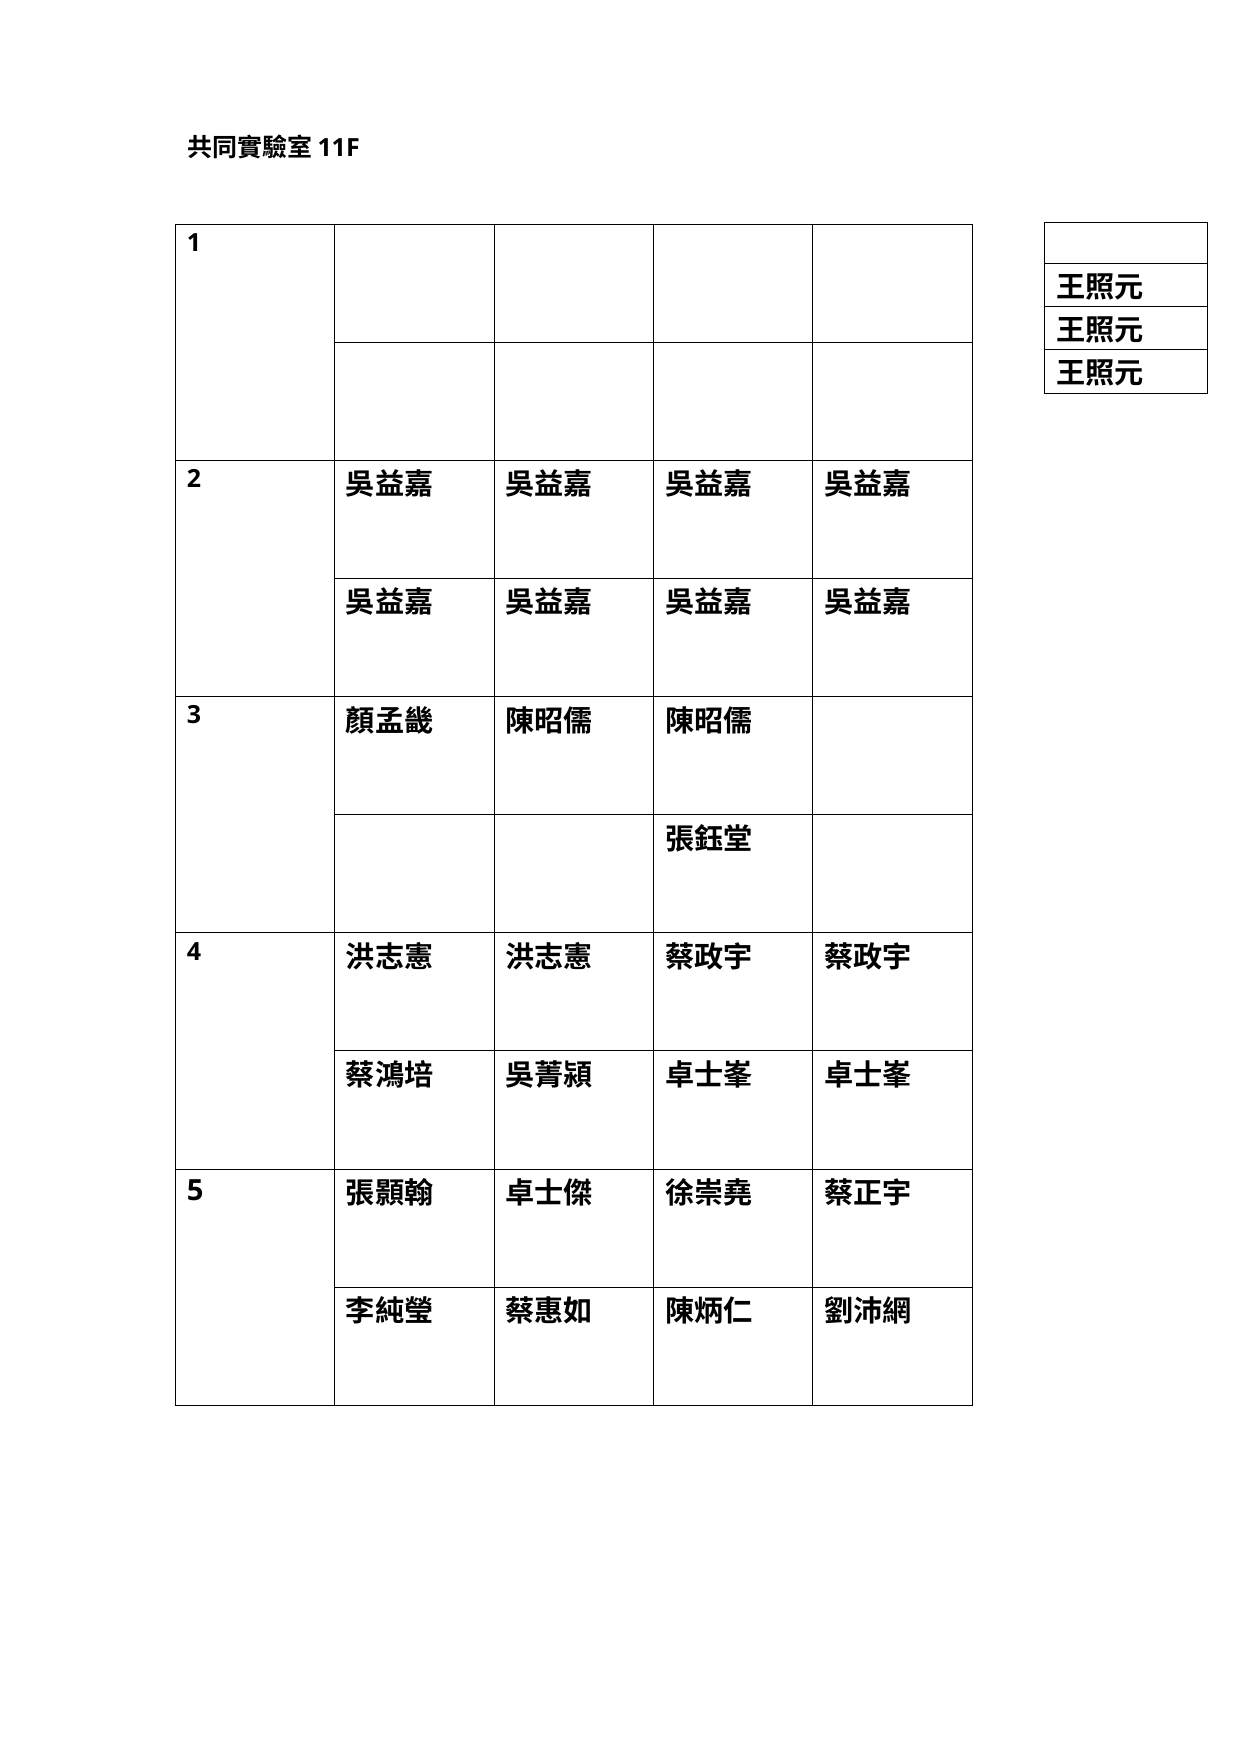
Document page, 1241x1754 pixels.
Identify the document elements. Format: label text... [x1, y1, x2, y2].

table_cell 吳益嘉 [813, 461, 972, 578]
table_cell 2 [176, 461, 334, 696]
table_cell 張顥翰 [335, 1170, 494, 1287]
table_cell 王照元 [1045, 307, 1207, 349]
table_header 1 [176, 225, 334, 460]
table_cell 蔡政宇 [813, 933, 972, 1050]
table_cell [495, 815, 653, 932]
table_cell 吳益嘉 [813, 579, 972, 696]
table_cell [813, 697, 972, 814]
table_cell 3 [176, 697, 334, 932]
table_cell 吳菁潁 [495, 1051, 653, 1168]
table_cell [335, 815, 494, 932]
table_header [1045, 223, 1207, 262]
table_cell 卓士峯 [813, 1051, 972, 1168]
table_cell 王照元 [1045, 264, 1207, 306]
table_cell 劉沛網 [813, 1288, 972, 1405]
table_cell 洪志憲 [495, 933, 653, 1050]
text 共同實驗室11F [187, 127, 1053, 164]
table_cell [654, 343, 812, 460]
table_cell 卓士峯 [654, 1051, 812, 1168]
table_cell 吳益嘉 [654, 579, 812, 696]
table_cell 陳炳仁 [654, 1288, 812, 1405]
table_cell [813, 815, 972, 932]
table_header [495, 225, 653, 342]
table_cell 蔡政宇 [654, 933, 812, 1050]
table_cell 5 [176, 1170, 334, 1405]
table_cell 蔡正宇 [813, 1170, 972, 1287]
table_cell 蔡惠如 [495, 1288, 653, 1405]
table_cell 王照元 [1045, 350, 1207, 392]
table_cell 吳益嘉 [495, 461, 653, 578]
table_cell [813, 343, 972, 460]
table_cell 李純瑩 [335, 1288, 494, 1405]
table_cell [335, 343, 494, 460]
table_cell 顏孟畿 [335, 697, 494, 814]
table_header [335, 225, 494, 342]
table_cell 陳昭儒 [495, 697, 653, 814]
table_cell 徐崇堯 [654, 1170, 812, 1287]
table_cell 吳益嘉 [495, 579, 653, 696]
table_cell 蔡鴻培 [335, 1051, 494, 1168]
table_header [813, 225, 972, 342]
table_cell 卓士傑 [495, 1170, 653, 1287]
table_cell 吳益嘉 [654, 461, 812, 578]
table_cell [495, 343, 653, 460]
table_cell 張鈺堂 [654, 815, 812, 932]
table_cell 4 [176, 933, 334, 1168]
table_header [654, 225, 812, 342]
table_cell 陳昭儒 [654, 697, 812, 814]
table_cell 吳益嘉 [335, 579, 494, 696]
table_cell 吳益嘉 [335, 461, 494, 578]
table_cell 洪志憲 [335, 933, 494, 1050]
